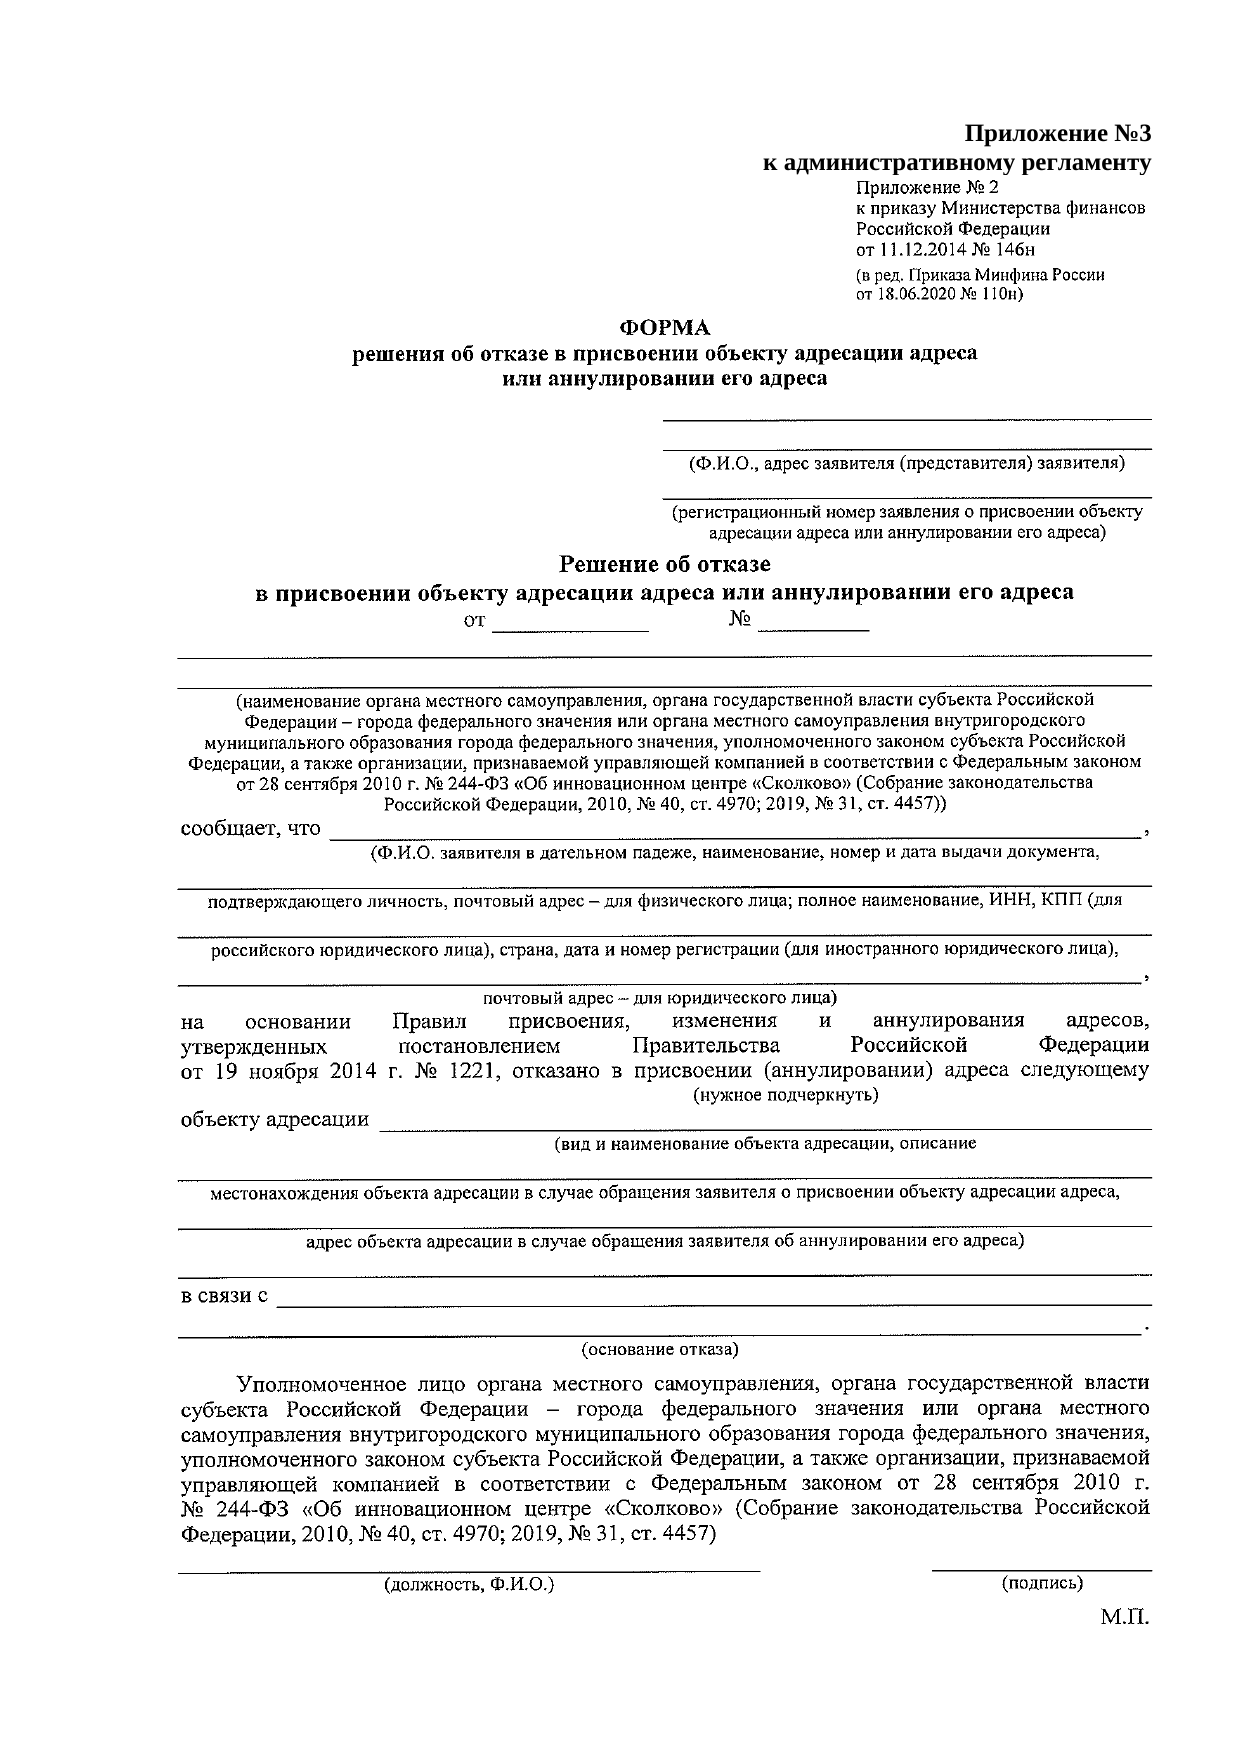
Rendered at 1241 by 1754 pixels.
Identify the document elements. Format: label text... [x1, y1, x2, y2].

picture [177, 175, 1153, 1624]
text Приложение №3 [177, 118, 1152, 147]
text к административному регламенту [177, 147, 1152, 175]
